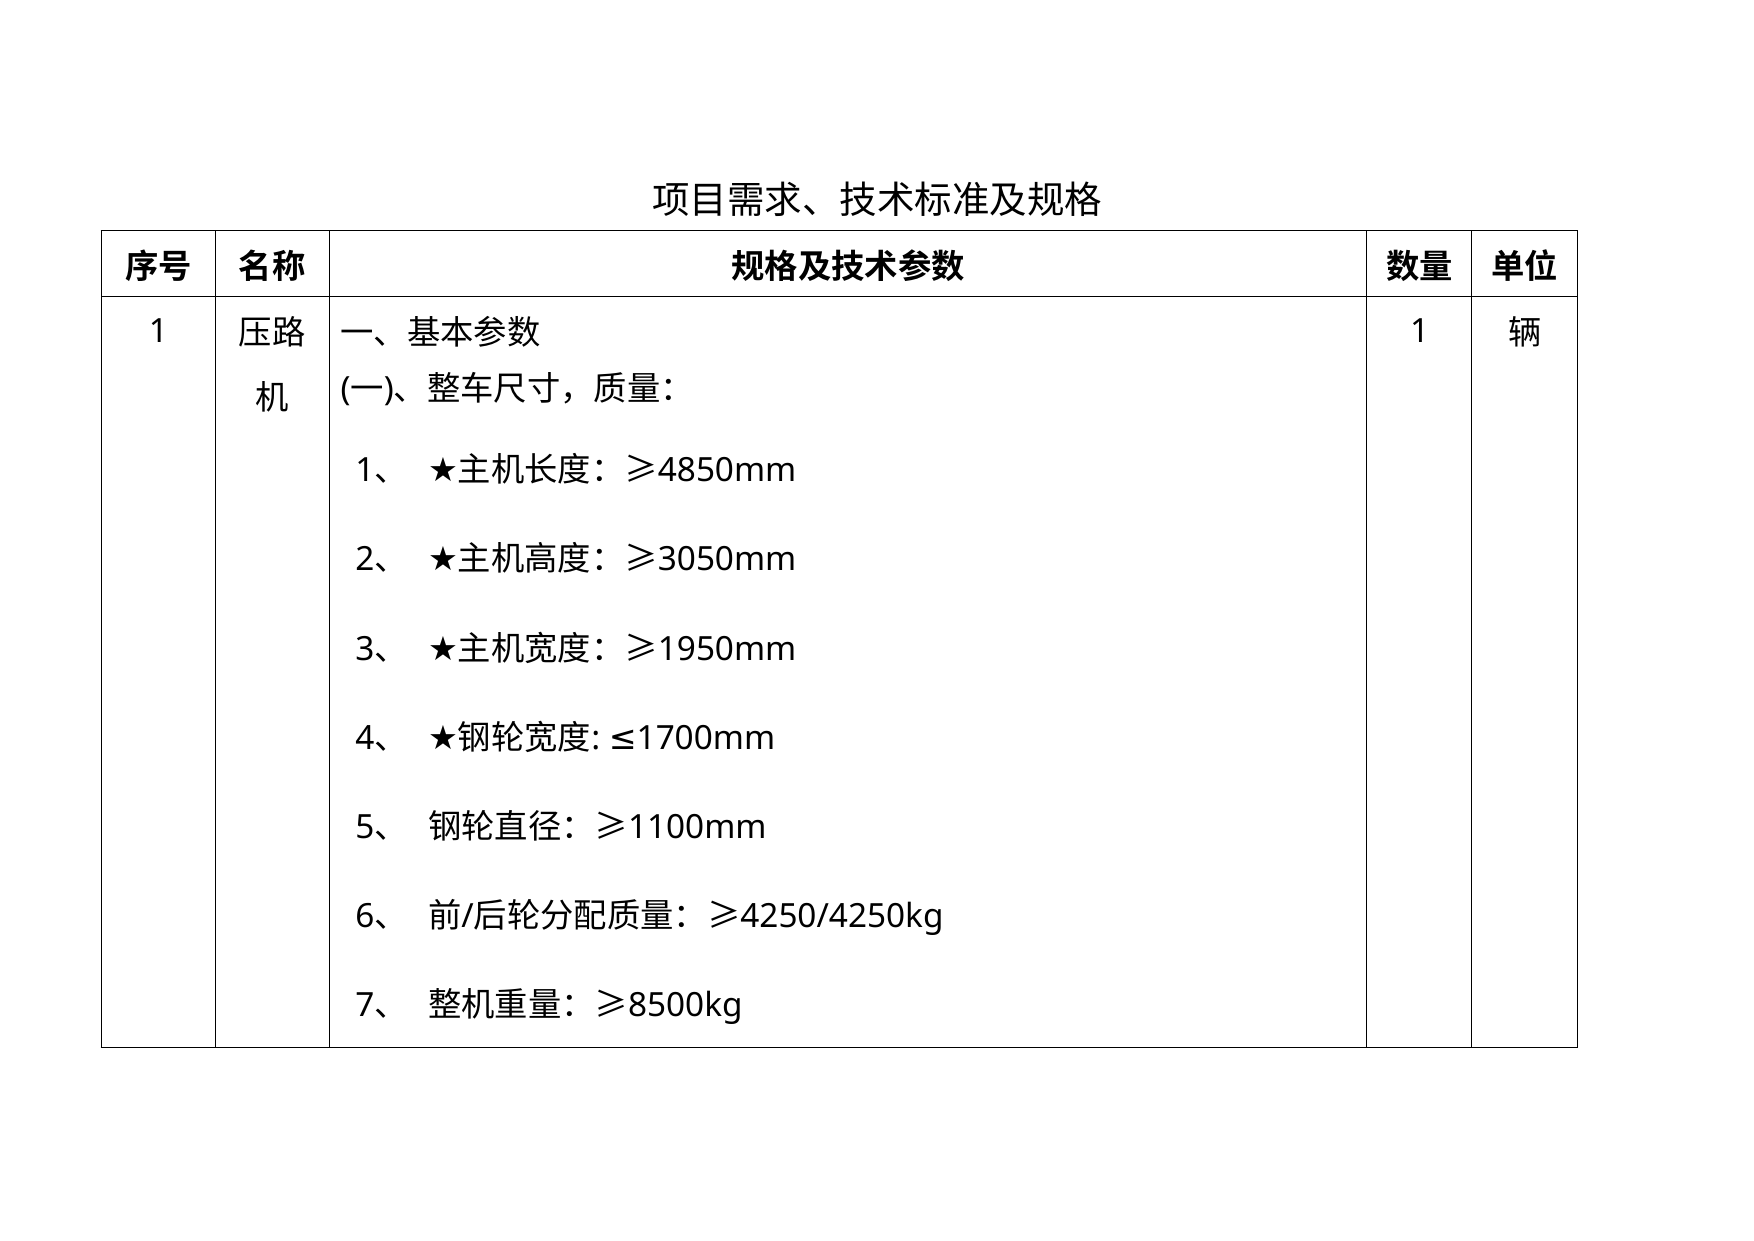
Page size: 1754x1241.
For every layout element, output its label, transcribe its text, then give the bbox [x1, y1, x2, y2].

table_header 序号 [102, 231, 215, 296]
table_header 规格及技术参数 [330, 231, 1366, 296]
table_header 数量 [1367, 231, 1471, 296]
table_header 单位 [1472, 231, 1577, 296]
text 项目需求、技术标准及规格 [112, 165, 1641, 230]
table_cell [330, 297, 1366, 1047]
table_cell 辆 [1472, 297, 1577, 1047]
table_cell 压路机 [216, 297, 329, 1047]
table_header 名称 [216, 231, 329, 296]
table_cell 1 [1367, 297, 1471, 1047]
table_cell 1 [102, 297, 215, 1047]
